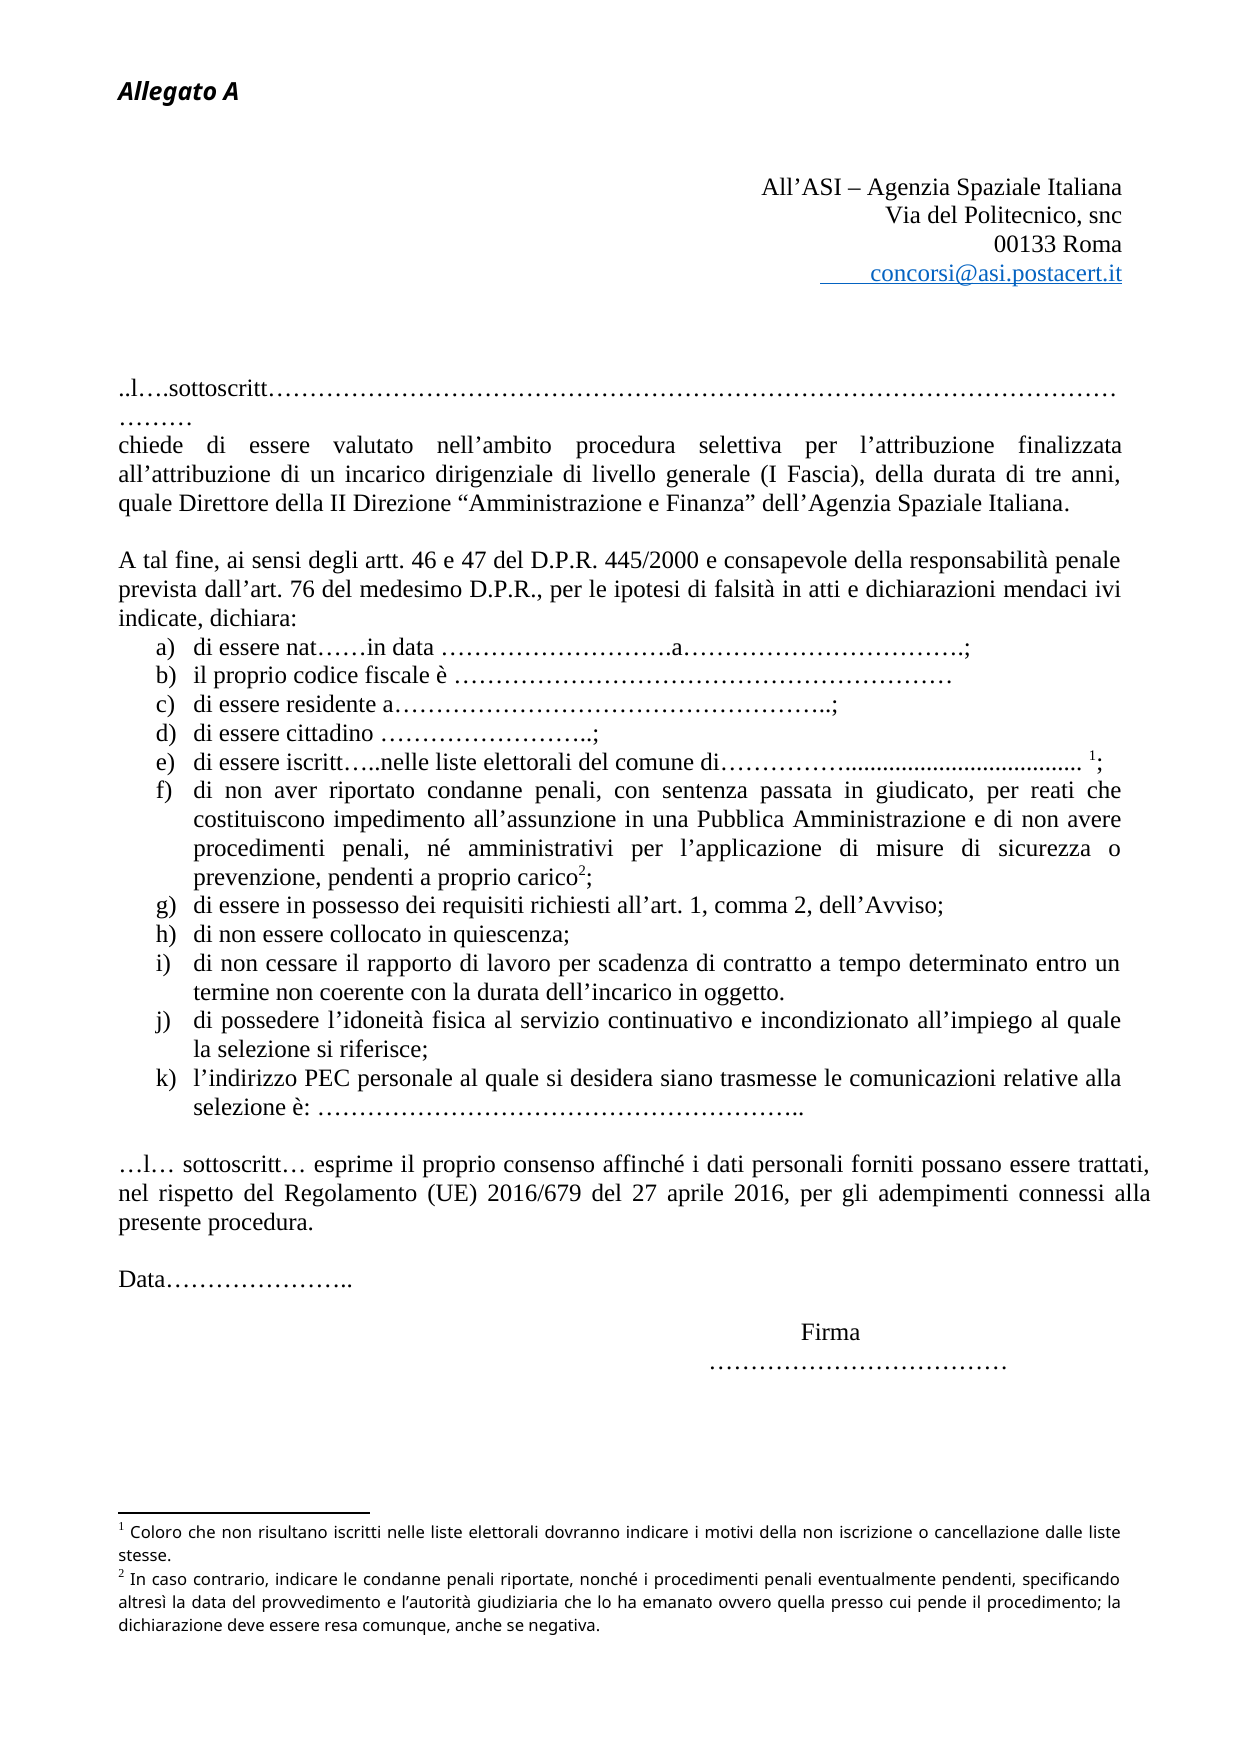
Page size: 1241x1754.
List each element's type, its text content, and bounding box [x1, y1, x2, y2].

text ……………………………… [118, 1346, 1122, 1374]
list di essere cittadino ……………………..; [156, 718, 1122, 747]
list di non aver riportato condanne penali, con sentenza passata in giudicato, per reati che costituiscono impedimento all’assunzione in una Pubblica Amministrazione e di non avere procedimenti penali, né amministrativi per l’applicazione di misure di sicurezza o prevenzione, pendenti a proprio carico; [156, 775, 1122, 890]
text All’ASI – Agenzia Spaziale Italiana [634, 172, 1122, 200]
list di non cessare il rapporto di lavoro per scadenza di contratto a tempo determinato entro un termine non coerente con la durata dell’incarico in oggetto. [156, 948, 1122, 1005]
list di essere in possesso dei requisiti richiesti all’art. 1, comma 2, dell’Avviso; [156, 890, 1122, 919]
text …l… sottoscritt… esprime il proprio consenso affinché i dati personali forniti possano essere trattati, nel rispetto del Regolamento (UE) 2016/679 del 27 aprile 2016, per gli adempimenti connessi alla presente procedura. [118, 1149, 1152, 1235]
list di essere iscritt…..nelle liste elettorali del comune di……………...................................... ; [156, 747, 1122, 775]
text ..l….sottoscritt………………………………………………………………………………………………… [118, 373, 1122, 430]
list il proprio codice fiscale è …………………………………………………… [156, 660, 1122, 689]
text chiede di essere valutato nell’ambito procedura selettiva per l’attribuzione finalizzata all’attribuzione di un incarico dirigenziale di livello generale (I Fascia), della durata di tre anni, quale Direttore della II Direzione “Amministrazione e Finanza” dell’Agenzia Spaziale Italiana. [118, 430, 1122, 517]
list di possedere l’idoneità fisica al servizio continuativo e incondizionato all’impiego al quale la selezione si riferisce; [156, 1005, 1122, 1063]
text A tal fine, ai sensi degli artt. 46 e 47 del D.P.R. 445/2000 e consapevole della responsabilità penale prevista dall’art. 76 del medesimo D.P.R., per le ipotesi di falsità in atti e dichiarazioni mendaci ivi indicate, dichiara: [118, 545, 1122, 632]
text 00133 Roma [856, 229, 1122, 258]
list di non essere collocato in quiescenza; [156, 919, 1122, 948]
list l’indirizzo PEC personale al quale si desidera siano trasmesse le comunicazioni relative alla selezione è: ………………………………………………….. [156, 1063, 1122, 1120]
text Firma [118, 1293, 1122, 1346]
text Data………………….. [118, 1264, 1122, 1293]
text concorsi@asi.postacert.it [782, 258, 1122, 287]
list di essere residente a……………………………………………..; [156, 689, 1122, 718]
list di essere nat……in data ……………………….a…………………………….; [156, 632, 1122, 660]
text Via del Politecnico, snc [782, 200, 1122, 229]
